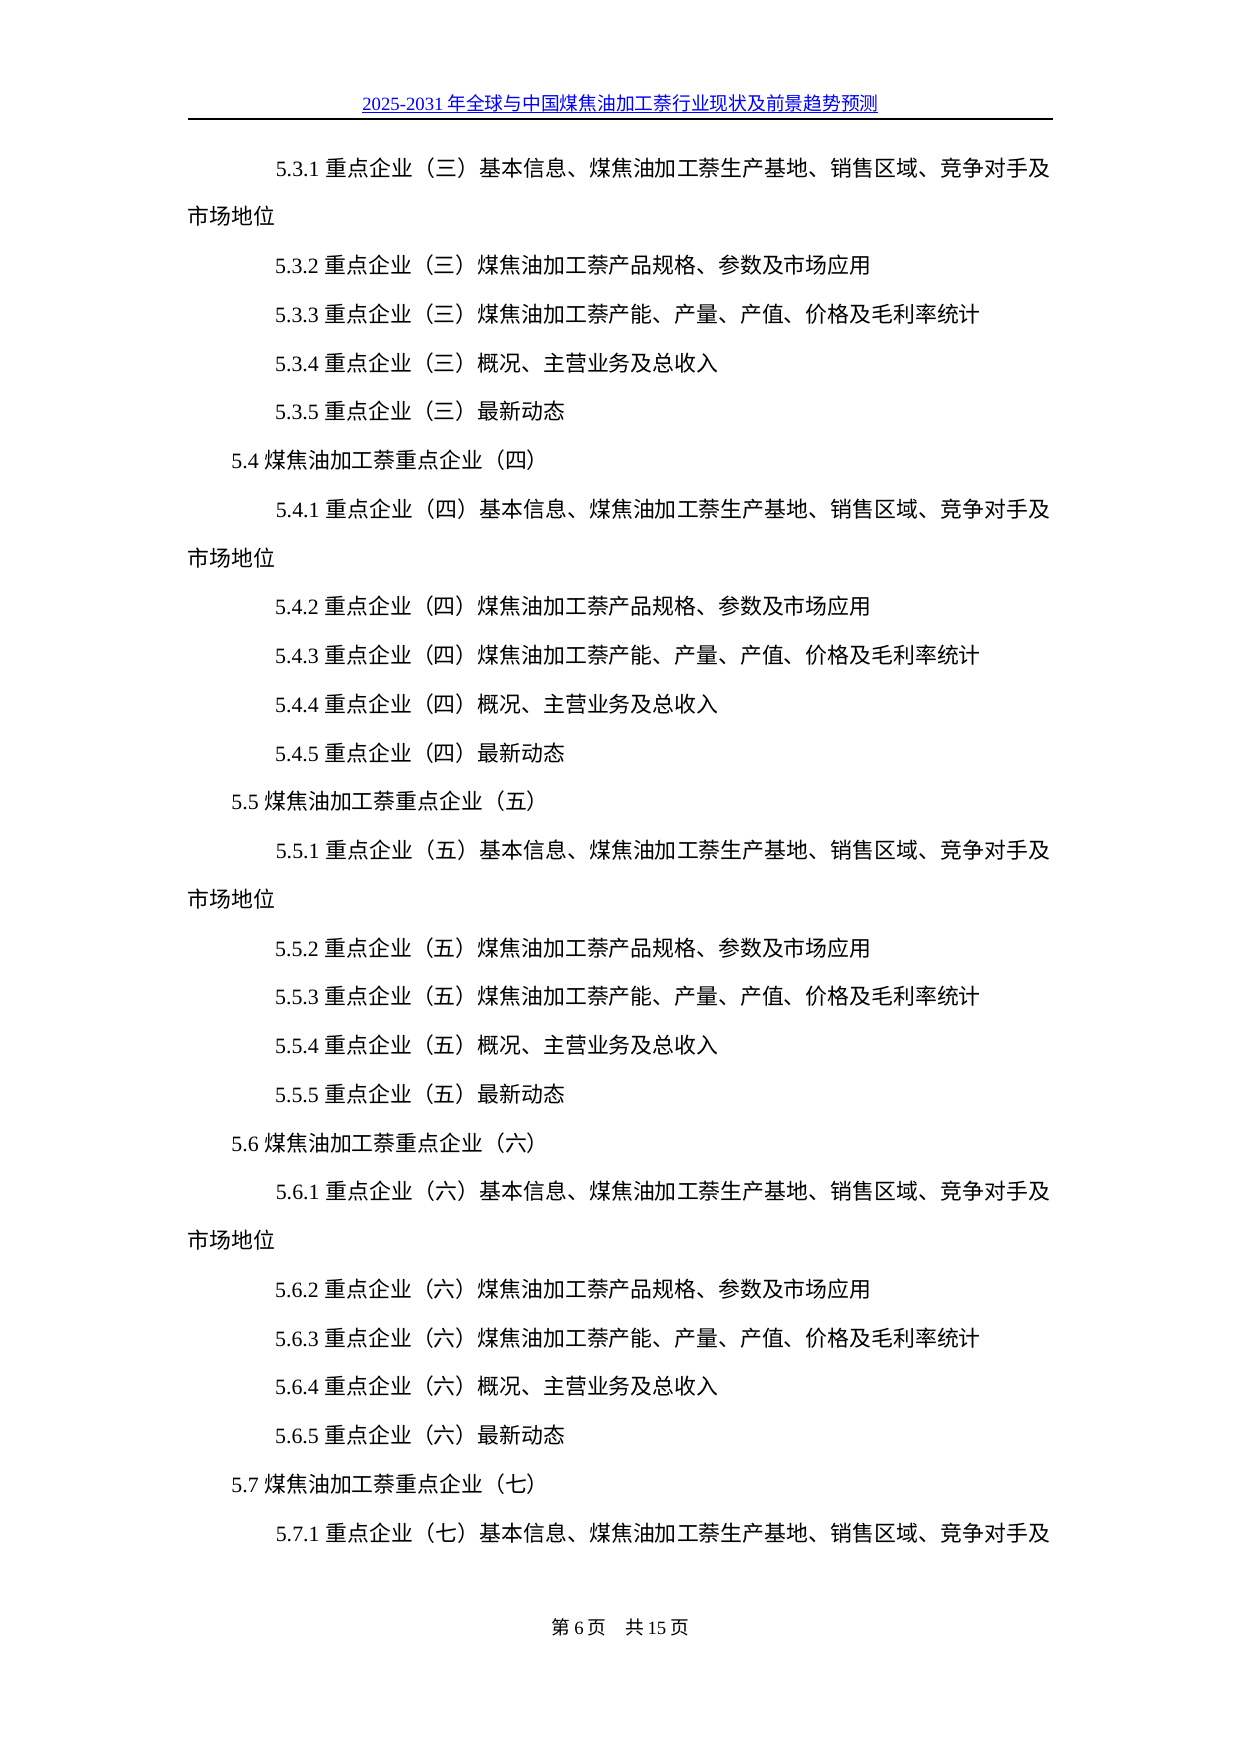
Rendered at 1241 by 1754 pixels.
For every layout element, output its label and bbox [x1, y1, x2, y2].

text [187, 150, 1053, 1548]
